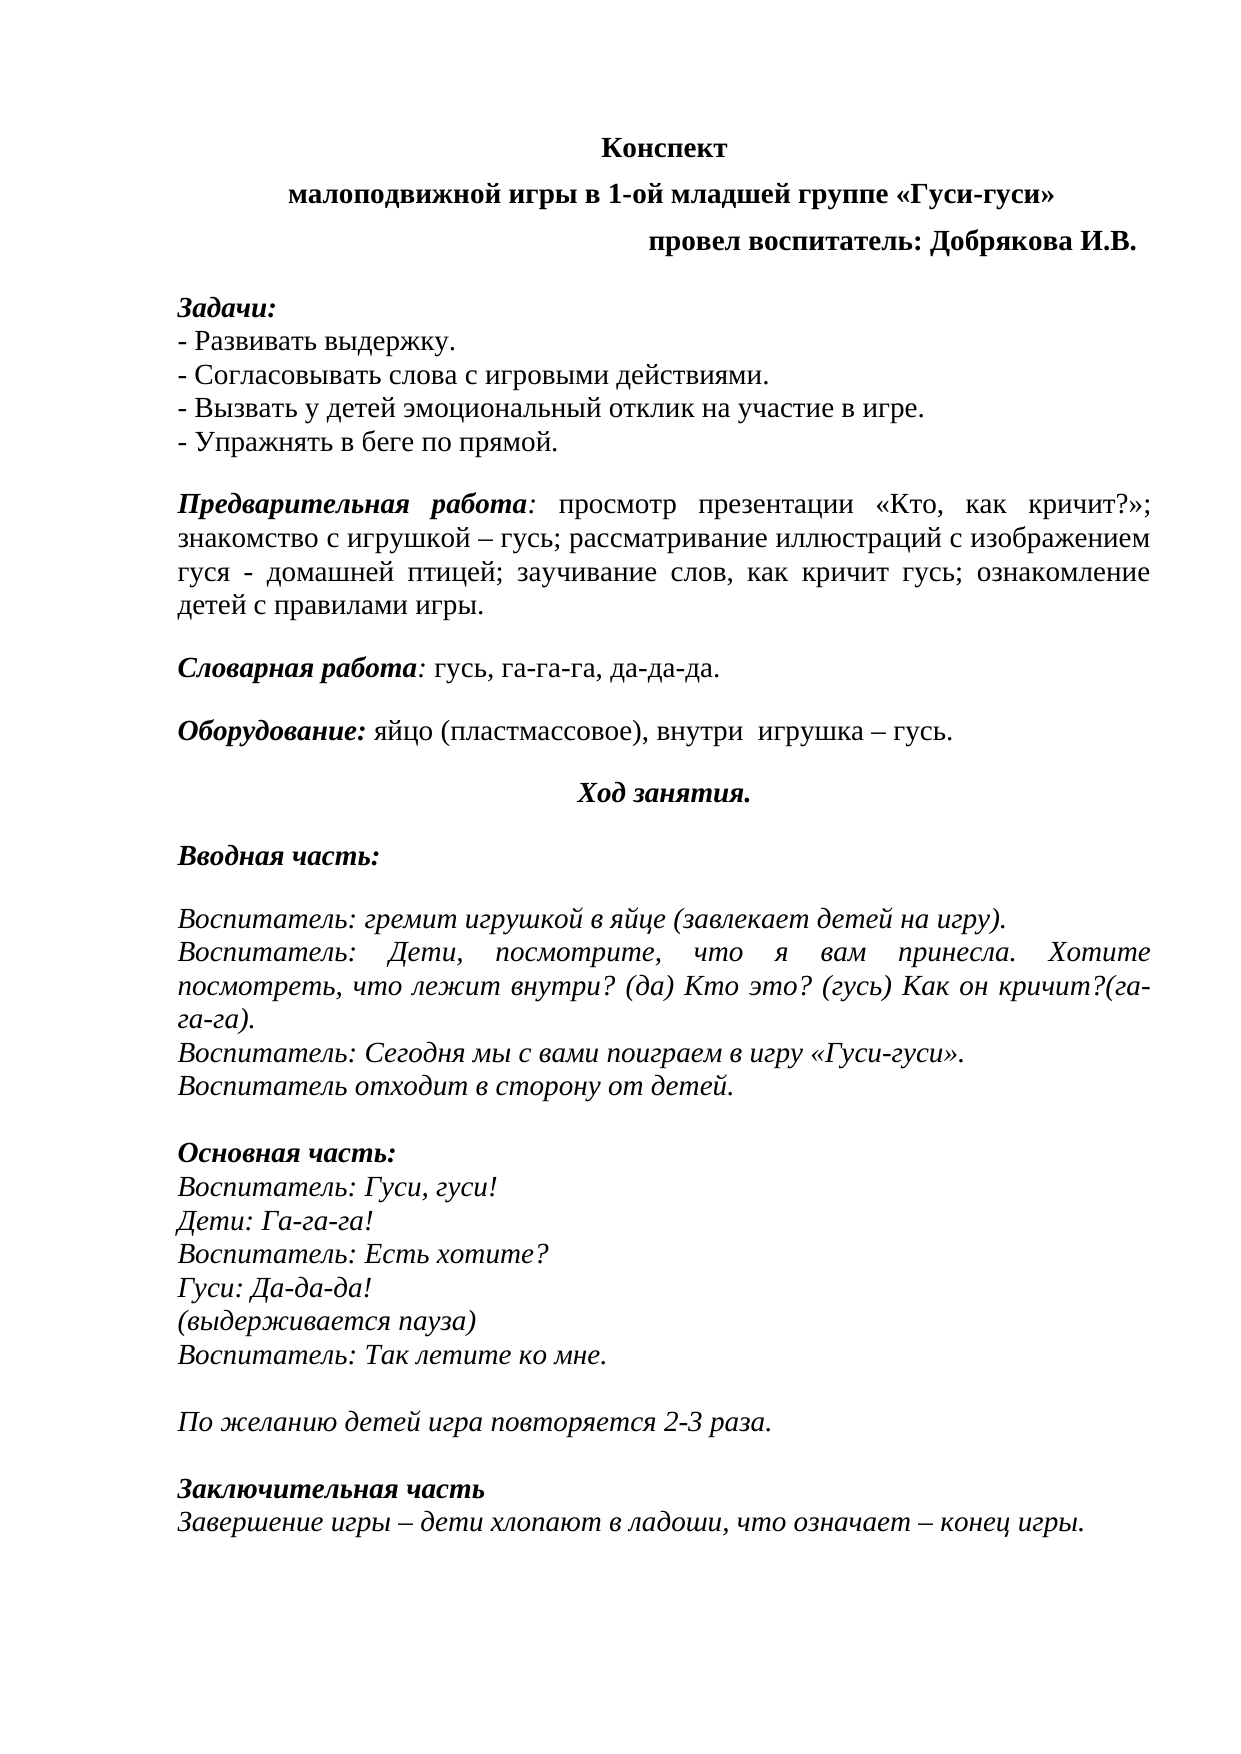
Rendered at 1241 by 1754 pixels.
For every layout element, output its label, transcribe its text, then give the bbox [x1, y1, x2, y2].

text Дети: Га-га-га! [177, 1203, 1152, 1236]
text Воспитатель: гремит игрушкой в яйце (завлекает детей на игру). [177, 901, 1152, 934]
text малоподвижной игры в 1-ой младшей группе «Гуси-гуси» [177, 177, 1152, 210]
text Словарная работа: гусь, га-га-га, да-да-да. [177, 650, 1152, 683]
text Воспитатель: Так летите ко мне. [177, 1337, 1152, 1370]
text Основная часть: [177, 1136, 1152, 1169]
text Воспитатель: Гуси, гуси! [177, 1169, 1152, 1203]
text Оборудование: яйцо (пластмассовое), внутри игрушка – гусь. [177, 713, 1152, 746]
text Гуси: Да-да-да! [177, 1270, 1152, 1303]
text - Вызвать у детей эмоциональный отклик на участие в игре. [177, 390, 1152, 424]
text (выдерживается пауза) [177, 1303, 1152, 1337]
text - Развивать выдержку. [177, 323, 1152, 357]
text провел воспитатель: Добрякова И.В. [177, 223, 1152, 256]
text По желанию детей игра повторяется 2-3 раза. [177, 1404, 1152, 1437]
text - Упражнять в беге по прямой. [177, 424, 1152, 457]
text - Согласовывать слова с игровыми действиями. [177, 357, 1152, 390]
text Конспект [177, 131, 1152, 164]
text Предварительная работа: просмотр презентации «Кто, как кричит?»; знакомство с игрушкой – гусь; рассматривание иллюстраций с изображением гуся - домашней птицей; заучивание слов, как кричит гусь; ознакомление детей с правилами игры. [177, 487, 1152, 621]
text Воспитатель: Сегодня мы с вами поиграем в игру «Гуси-гуси». [177, 1035, 1152, 1068]
text Ход занятия. [177, 775, 1152, 809]
text Заключительная часть [177, 1471, 1152, 1504]
text Завершение игры – дети хлопают в ладоши, что означает – конец игры. [177, 1504, 1152, 1538]
text Вводная часть: [177, 838, 1152, 872]
text Воспитатель: Есть хотите? [177, 1236, 1152, 1270]
text Воспитатель: Дети, посмотрите, что я вам принесла. Хотите посмотреть, что лежит внутри? (да) Кто это? (гусь) Как он кричит?(га-га-га). [177, 934, 1152, 1035]
text Воспитатель отходит в сторону от детей. [177, 1068, 1152, 1102]
text Задачи: [177, 290, 1152, 323]
